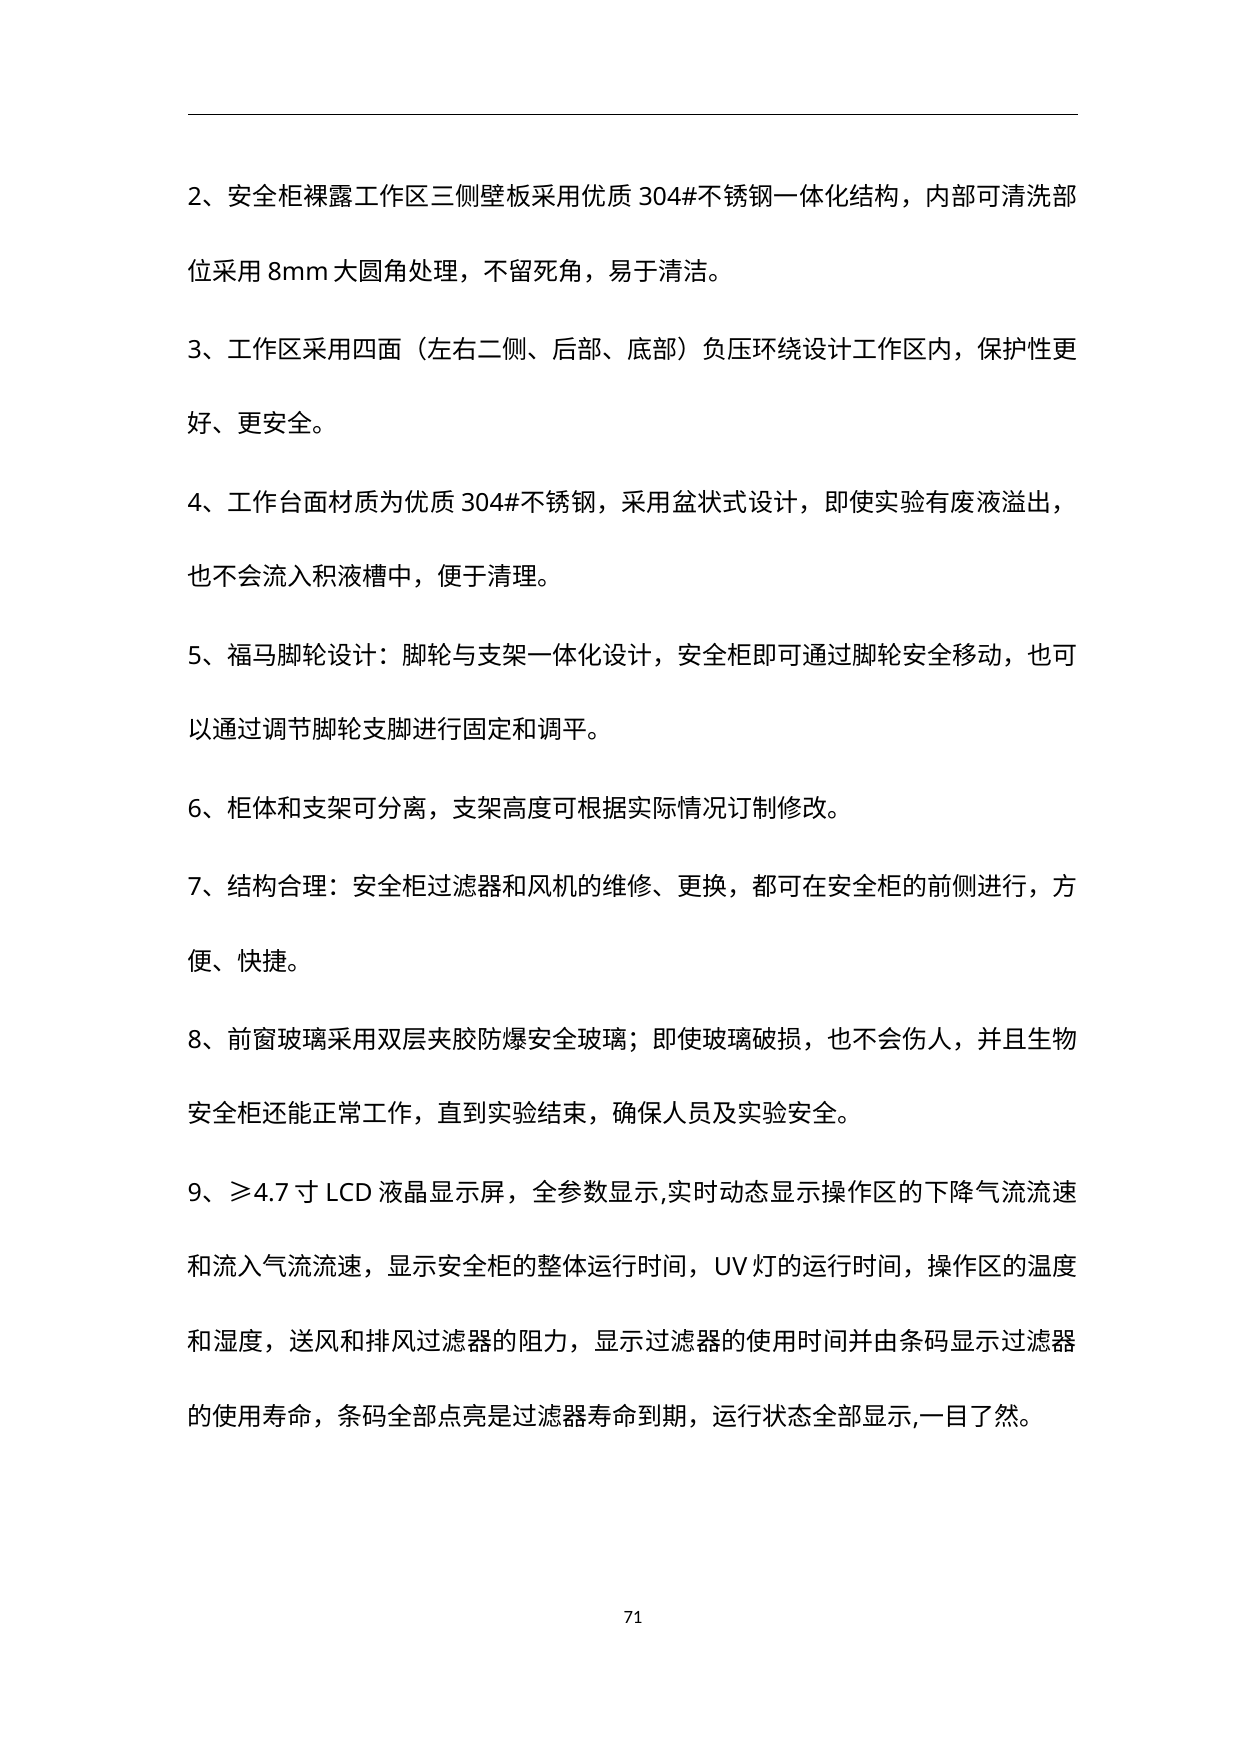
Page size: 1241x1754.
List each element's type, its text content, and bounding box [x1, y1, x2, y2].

text 5、福马脚轮设计：脚轮与支架一体化设计，安全柜即可通过脚轮安全移动，也可以通过调节脚轮支脚进行固定和调平。 [187, 621, 1078, 760]
text 6、柜体和支架可分离，支架高度可根据实际情况订制修改。 [187, 774, 1078, 839]
text 8、前窗玻璃采用双层夹胶防爆安全玻璃；即使玻璃破损，也不会伤人，并且生物安全柜还能正常工作，直到实验结束，确保人员及实验安全。 [187, 1005, 1078, 1144]
text 2、安全柜裸露工作区三侧壁板采用优质304#不锈钢一体化结构，内部可清洗部位采用8mm大圆角处理，不留死角，易于清洁。 [187, 162, 1078, 302]
text 7、结构合理：安全柜过滤器和风机的维修、更换，都可在安全柜的前侧进行，方便、快捷。 [187, 852, 1078, 992]
text 9、≥4.7寸LCD液晶显示屏，全参数显示,实时动态显示操作区的下降气流流速和流入气流流速，显示安全柜的整体运行时间，UV灯的运行时间，操作区的温度和湿度，送风和排风过滤器的阻力，显示过滤器的使用时间并由条码显示过滤器的使用寿命，条码全部点亮是过滤器寿命到期，运行状态全部显示,一目了然。 [187, 1158, 1078, 1447]
text 4、工作台面材质为优质304#不锈钢，采用盆状式设计，即使实验有废液溢出，也不会流入积液槽中，便于清理。 [187, 468, 1078, 607]
text 3、工作区采用四面（左右二侧、后部、底部）负压环绕设计工作区内，保护性更好、更安全。 [187, 315, 1078, 454]
